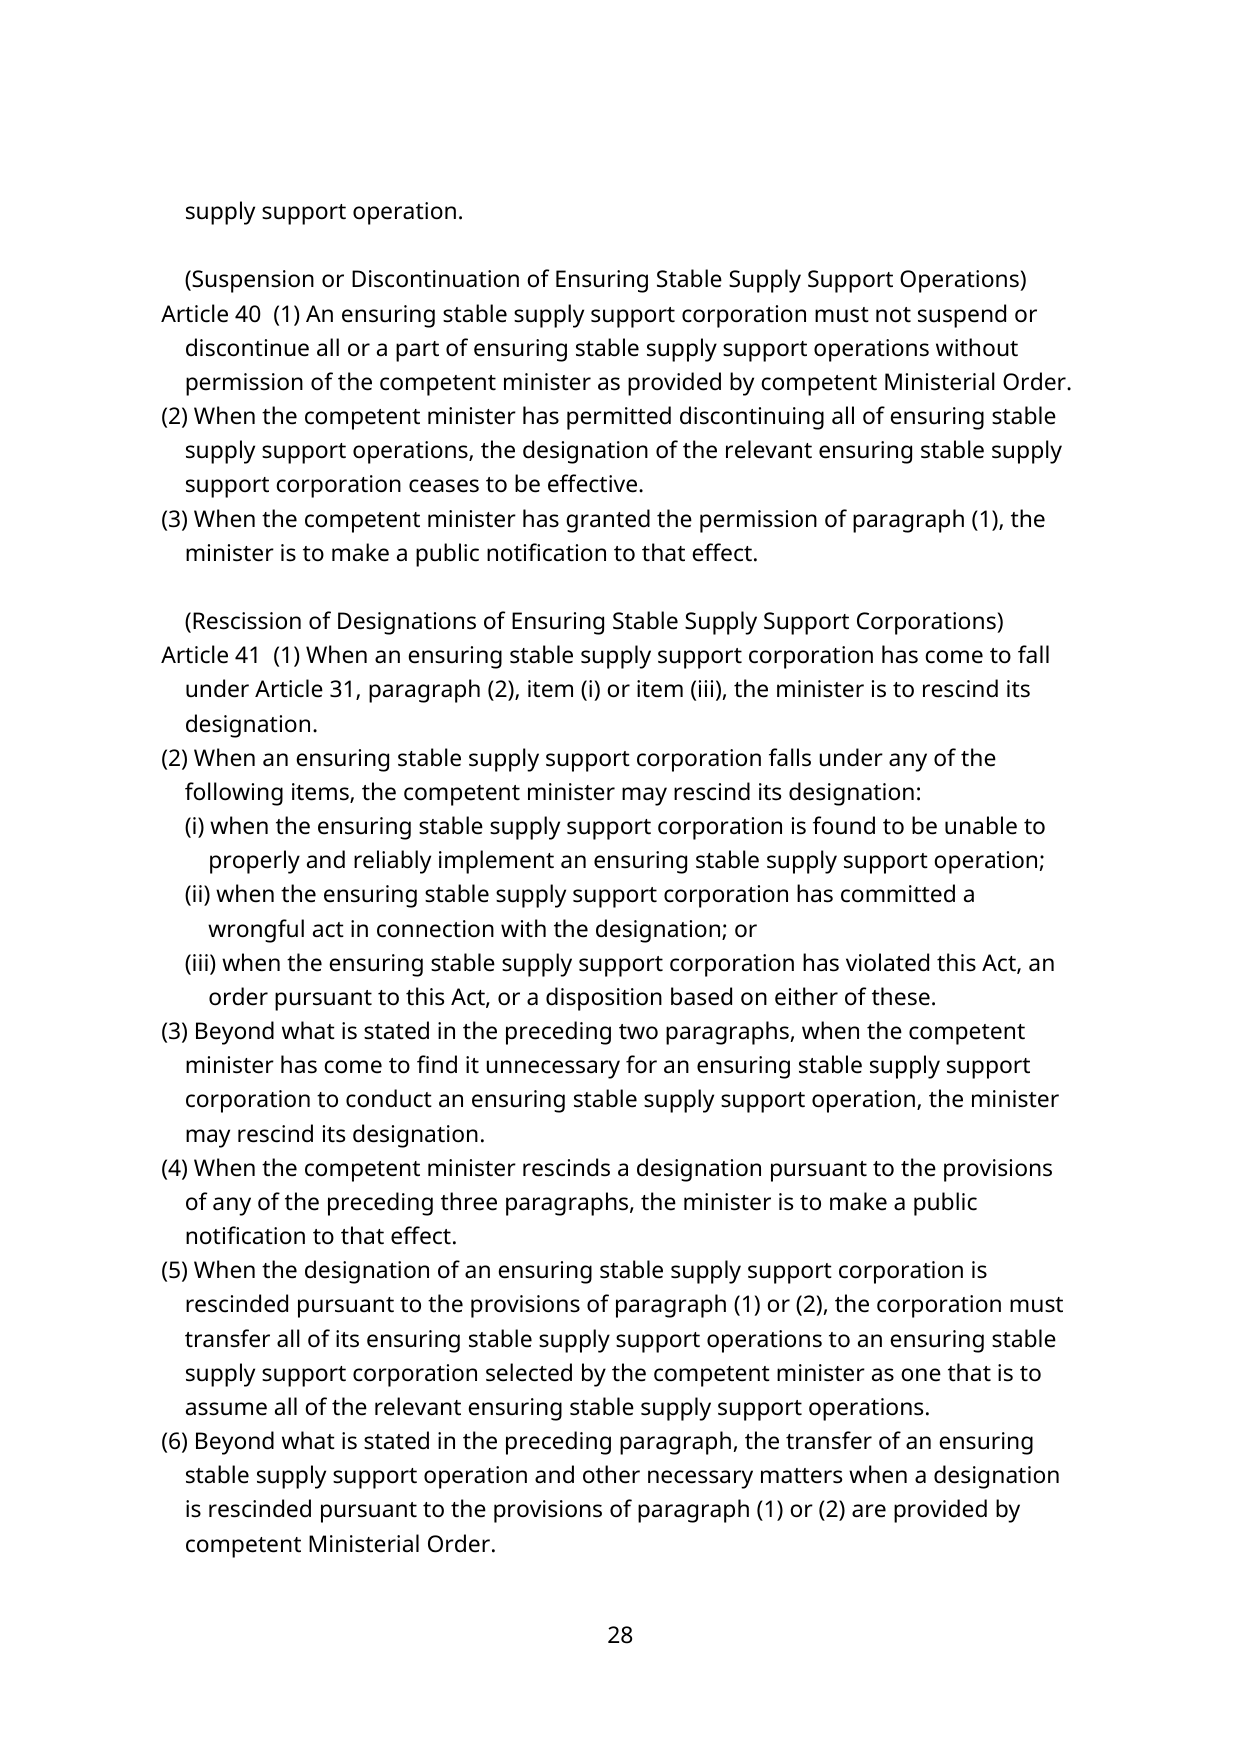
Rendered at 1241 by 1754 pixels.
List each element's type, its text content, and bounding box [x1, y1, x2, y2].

text Article 40 (1) An ensuring stable supply support corporation must not suspend or discontinue all or a part of ensuring stable supply support operations without permission of the competent minister as provided by competent Ministerial Order. [161, 296, 1079, 399]
text (i) when the ensuring stable supply support corporation is found to be unable to properly and reliably implement an ensuring stable supply support operation; [184, 809, 1079, 877]
text (3) When the competent minister has granted the permission of paragraph (1), the minister is to make a public notification to that effect. [161, 501, 1079, 569]
text Article 41 (1) When an ensuring stable supply support corporation has come to fall under Article 31, paragraph (2), item (i) or item (iii), the minister is to rescind its designation. [161, 638, 1079, 740]
text (Suspension or Discontinuation of Ensuring Stable Supply Support Operations) [184, 262, 1079, 296]
text (6) Beyond what is stated in the preceding paragraph, the transfer of an ensuring stable supply support operation and other necessary matters when a designation is rescinded pursuant to the provisions of paragraph (1) or (2) are provided by competent Ministerial Order. [161, 1424, 1079, 1560]
text (2) When the competent minister has permitted discontinuing all of ensuring stable supply support operations, the designation of the relevant ensuring stable supply support corporation ceases to be effective. [161, 399, 1079, 501]
text (ii) when the ensuring stable supply support corporation has committed a wrongful act in connection with the designation; or [184, 877, 1079, 945]
text (Rescission of Designations of Ensuring Stable Supply Support Corporations) [184, 604, 1079, 638]
text (4) When the competent minister rescinds a designation pursuant to the provisions of any of the preceding three paragraphs, the minister is to make a public notification to that effect. [161, 1150, 1079, 1253]
text (5) When the designation of an ensuring stable supply support corporation is rescinded pursuant to the provisions of paragraph (1) or (2), the corporation must transfer all of its ensuring stable supply support operations to an ensuring stable supply support corporation selected by the competent minister as one that is to assume all of the relevant ensuring stable supply support operations. [161, 1253, 1079, 1424]
text (iii) when the ensuring stable supply support corporation has violated this Act, an order pursuant to this Act, or a disposition based on either of these. [184, 945, 1079, 1014]
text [161, 194, 1079, 228]
text (2) When an ensuring stable supply support corporation falls under any of the following items, the competent minister may rescind its designation: [161, 740, 1079, 809]
text (3) Beyond what is stated in the preceding two paragraphs, when the competent minister has come to find it unnecessary for an ensuring stable supply support corporation to conduct an ensuring stable supply support operation, the minister may rescind its designation. [161, 1014, 1079, 1150]
